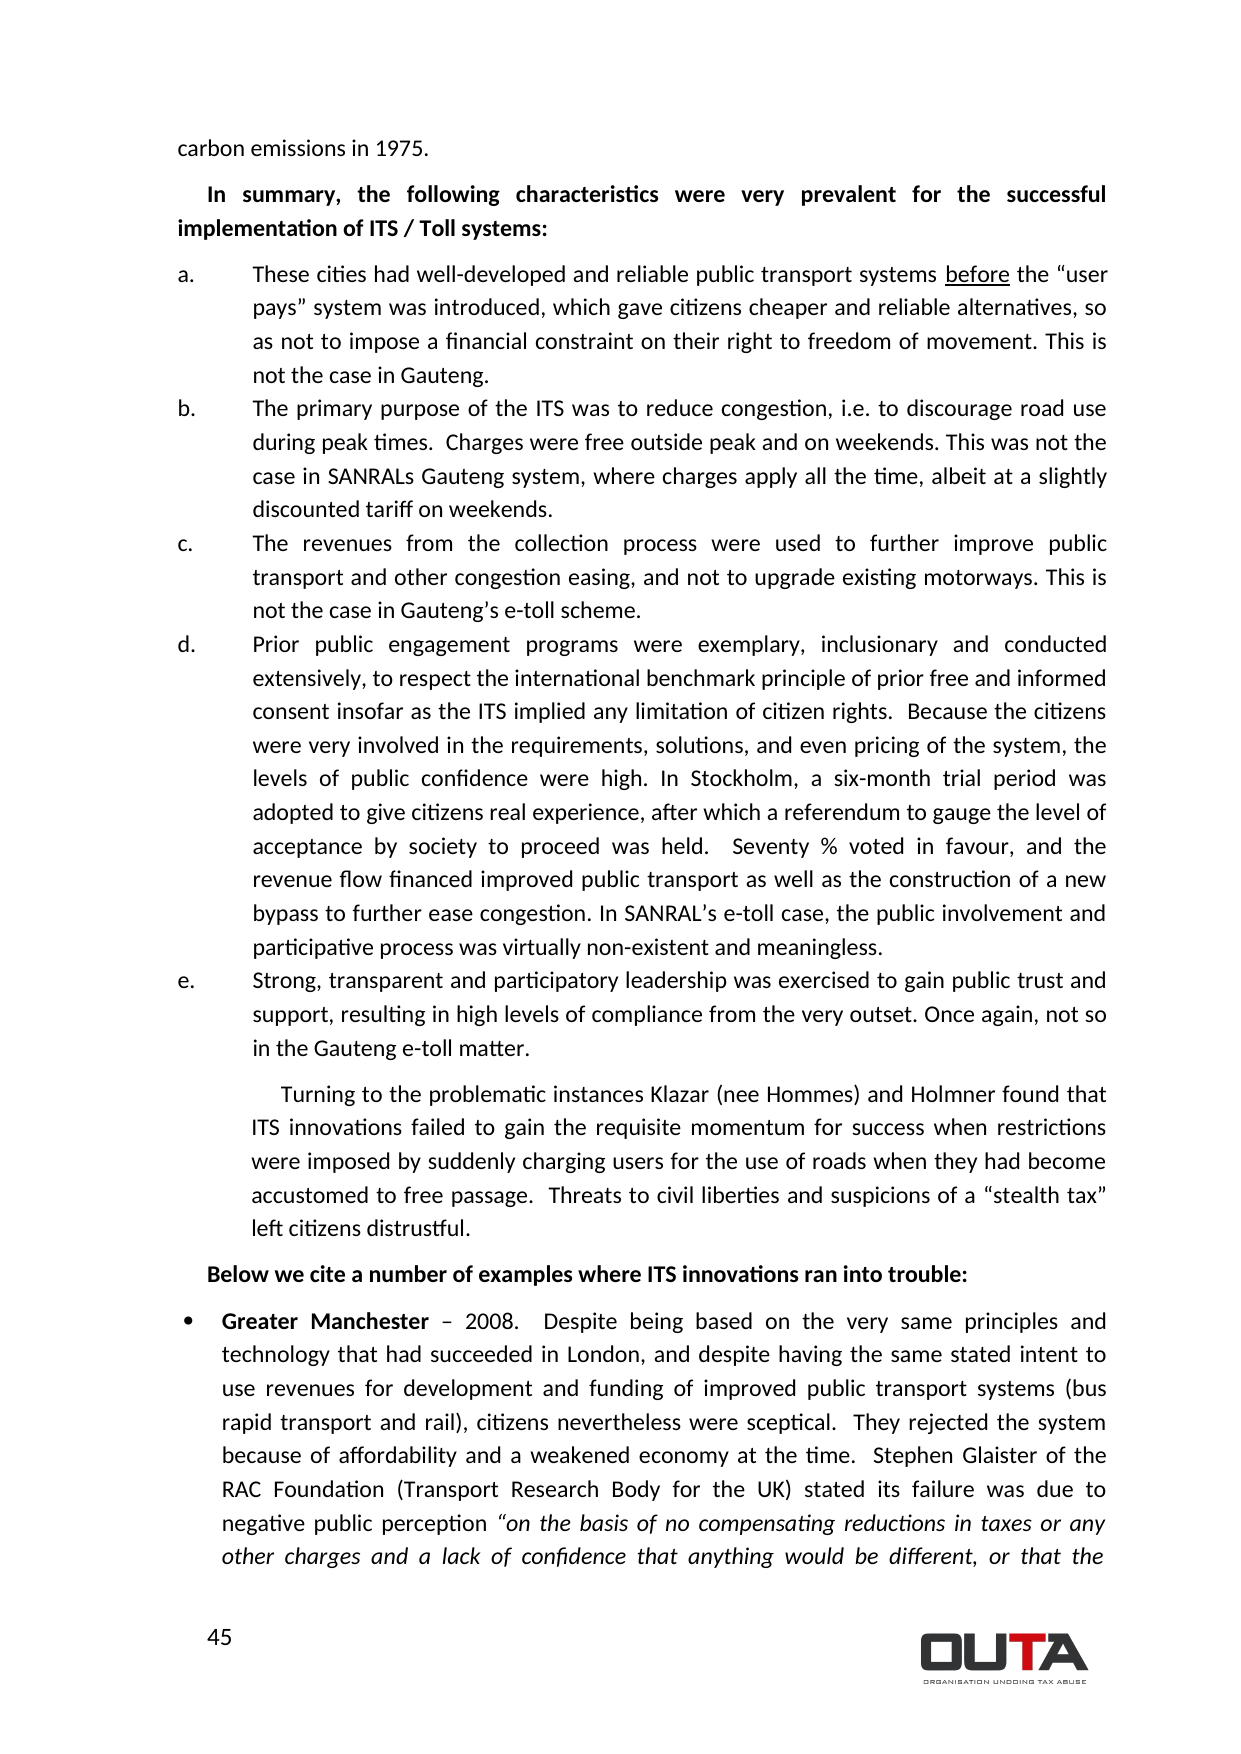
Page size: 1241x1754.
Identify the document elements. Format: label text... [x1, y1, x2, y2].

text Below we cite a number of examples where ITS innovations ran into trouble: [177, 1259, 1108, 1289]
text Turning to the problematic instances Klazar (nee Hommes) and Holmner found that ITS innovations failed to gain the requisite momentum for success when restrictions were imposed by suddenly charging users for the use of roads when they had become accustomed to free passage. Threats to civil liberties and suspicions of a “stealth tax” left citizens distrustful. [251, 1079, 1108, 1243]
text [177, 133, 1108, 162]
list Prior public engagement programs were exemplary, inclusionary and conducted extensively, to respect the international benchmark principle of prior free and informed consent insofar as the ITS implied any limitation of citizen rights. Because the citizens were very involved in the requirements, solutions, and even pricing of the system, the levels of public confidence were high. In Stockholm, a six-month trial period was adopted to give citizens real experience, after which a referendum to gauge the level of acceptance by society to proceed was held. Seventy % voted in favour, and the revenue flow financed improved public transport as well as the construction of a new bypass to further ease congestion. In SANRAL’s e-toll case, the public involvement and participative process was virtually non-existent and meaningless. [177, 629, 1108, 961]
list The primary purpose of the ITS was to reduce congestion, i.e. to discourage road use during peak times. Charges were free outside peak and on weekends. This was not the case in SANRALs Gauteng system, where charges apply all the time, albeit at a slightly discounted tariff on weekends. [177, 393, 1108, 524]
picture [917, 1628, 1090, 1687]
text In summary, the following characteristics were very prevalent for the successful implementation of ITS / Toll systems: [177, 179, 1108, 242]
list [184, 1306, 1108, 1571]
list Strong, transparent and participatory leadership was exercised to gain public trust and support, resulting in high levels of compliance from the very outset. Once again, not so in the Gauteng e-toll matter. [177, 965, 1108, 1062]
list The revenues from the collection process were used to further improve public transport and other congestion easing, and not to upgrade existing motorways. This is not the case in Gauteng’s e-toll scheme. [177, 528, 1108, 624]
list These cities had well-developed and reliable public transport systems before the “user pays” system was introduced, which gave citizens cheaper and reliable alternatives, so as not to impose a financial constraint on their right to freedom of movement. This is not the case in Gauteng. [177, 259, 1108, 389]
